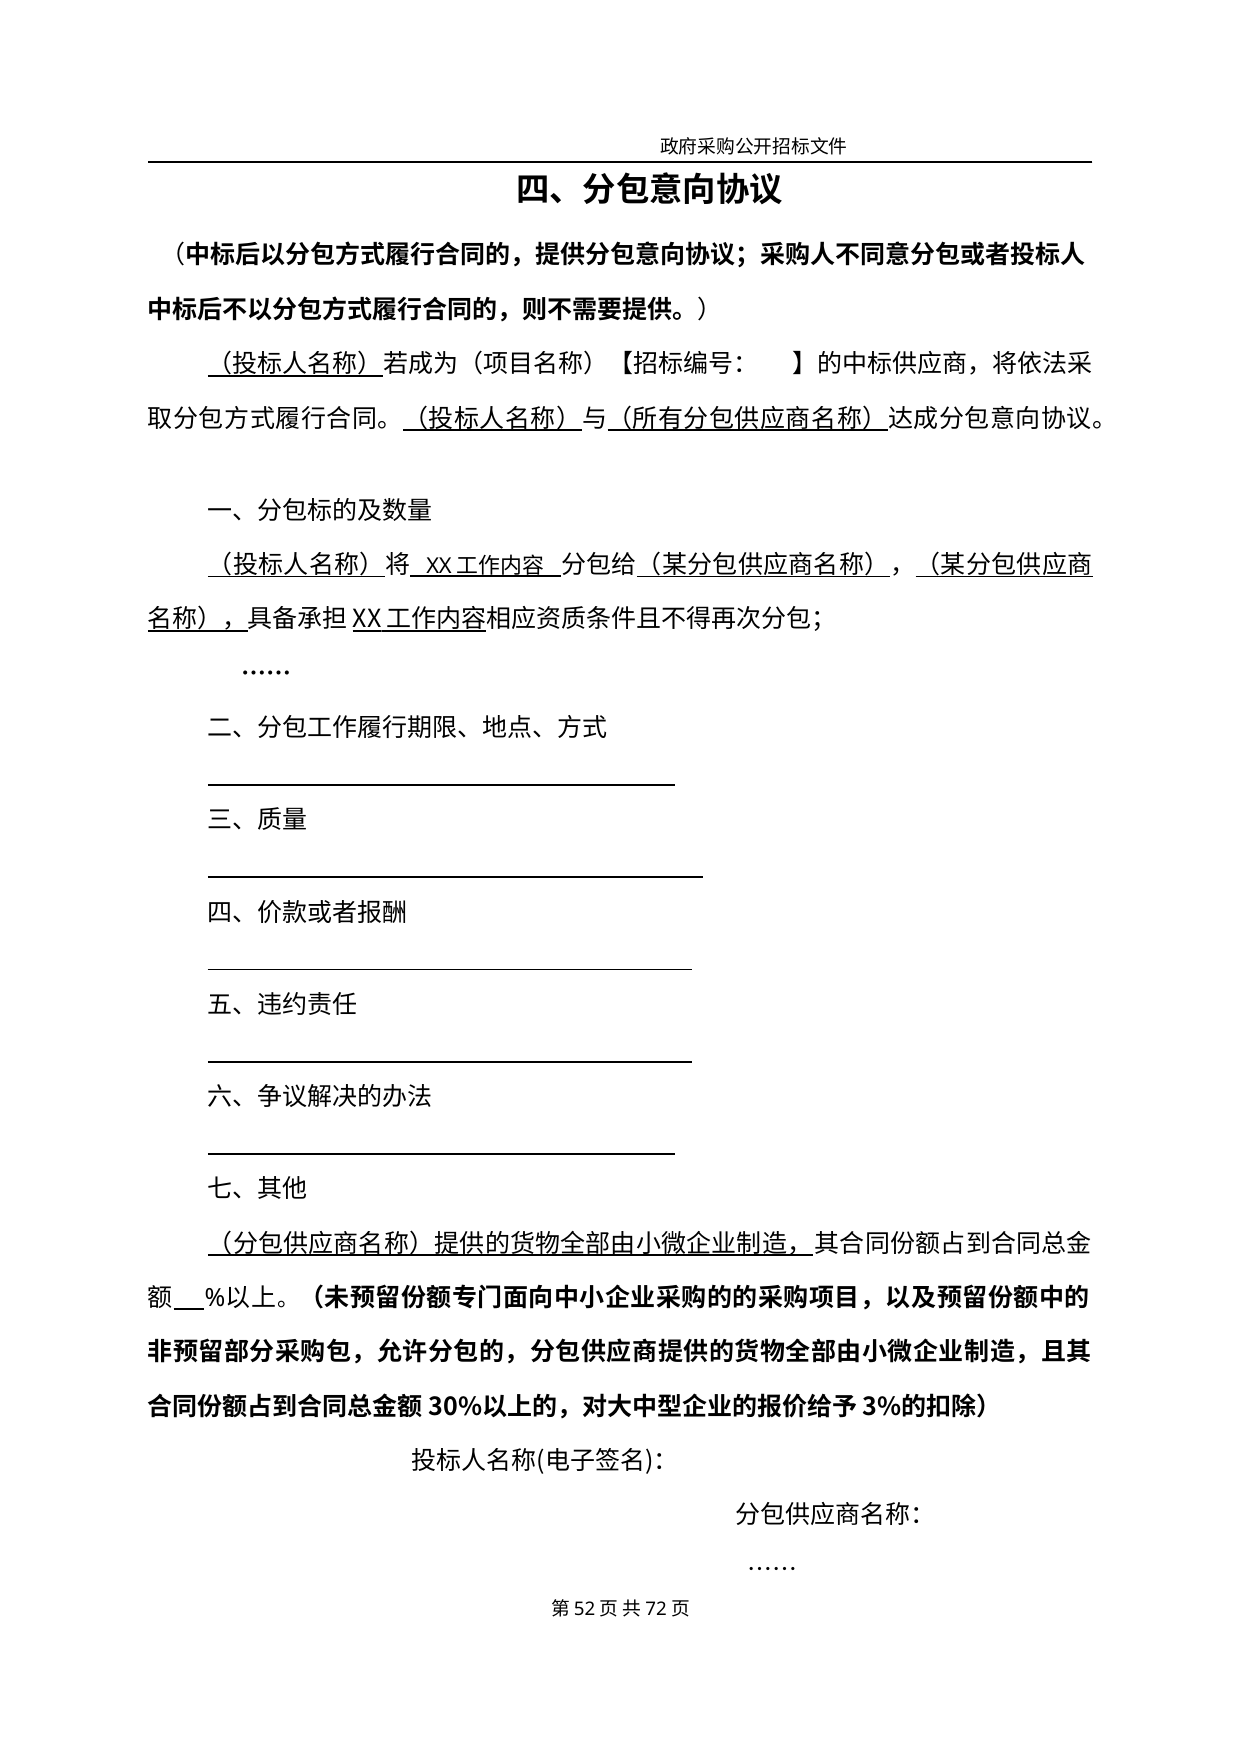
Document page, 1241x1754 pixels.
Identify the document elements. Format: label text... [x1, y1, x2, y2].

text （投标人名称）将 XX工作内容 分包给（某分包供应商名称），（某分包供应商名称），具备承担XX工作内容相应资质条件且不得再次分包； [148, 544, 1092, 635]
subtitle …… [217, 653, 1092, 689]
text 七、其他 [148, 1169, 1092, 1205]
text （分包供应商名称）提供的货物全部由小微企业制造，其合同份额占到合同总金额 %以上。（未预留份额专门面向中小企业采购的的采购项目，以及预留份额中的非预留部分采购包，允许分包的，分包供应商提供的货物全部由小微企业制造，且其合同份额占到合同总金额 30%以上的，对大中型企业的报价给予3%的扣除） [148, 1223, 1092, 1422]
text 三、质量 [148, 800, 1092, 836]
text 四、分包意向协议 [148, 163, 1042, 211]
text 五、违约责任 [207, 984, 1092, 1021]
text 分包供应商名称： [148, 1495, 1092, 1531]
text （中标后以分包方式履行合同的，提供分包意向协议；采购人不同意分包或者投标人中标后不以分包方式履行合同的，则不需要提供。） [148, 235, 1092, 326]
text …… [148, 1549, 1092, 1586]
text 二、分包工作履行期限、地点、方式 [148, 708, 1092, 744]
text （投标人名称）若成为（项目名称）【招标编号： 】的中标供应商，将依法采取分包方式履行合同。（投标人名称）与（所有分包供应商名称）达成分包意向协议。 [148, 344, 1092, 478]
text 四、价款或者报酬 [148, 892, 1092, 928]
text 六、争议解决的办法 [148, 1076, 1092, 1113]
text 投标人名称(电子签名)： [148, 1441, 1092, 1477]
text 一、分包标的及数量 [148, 490, 1092, 526]
